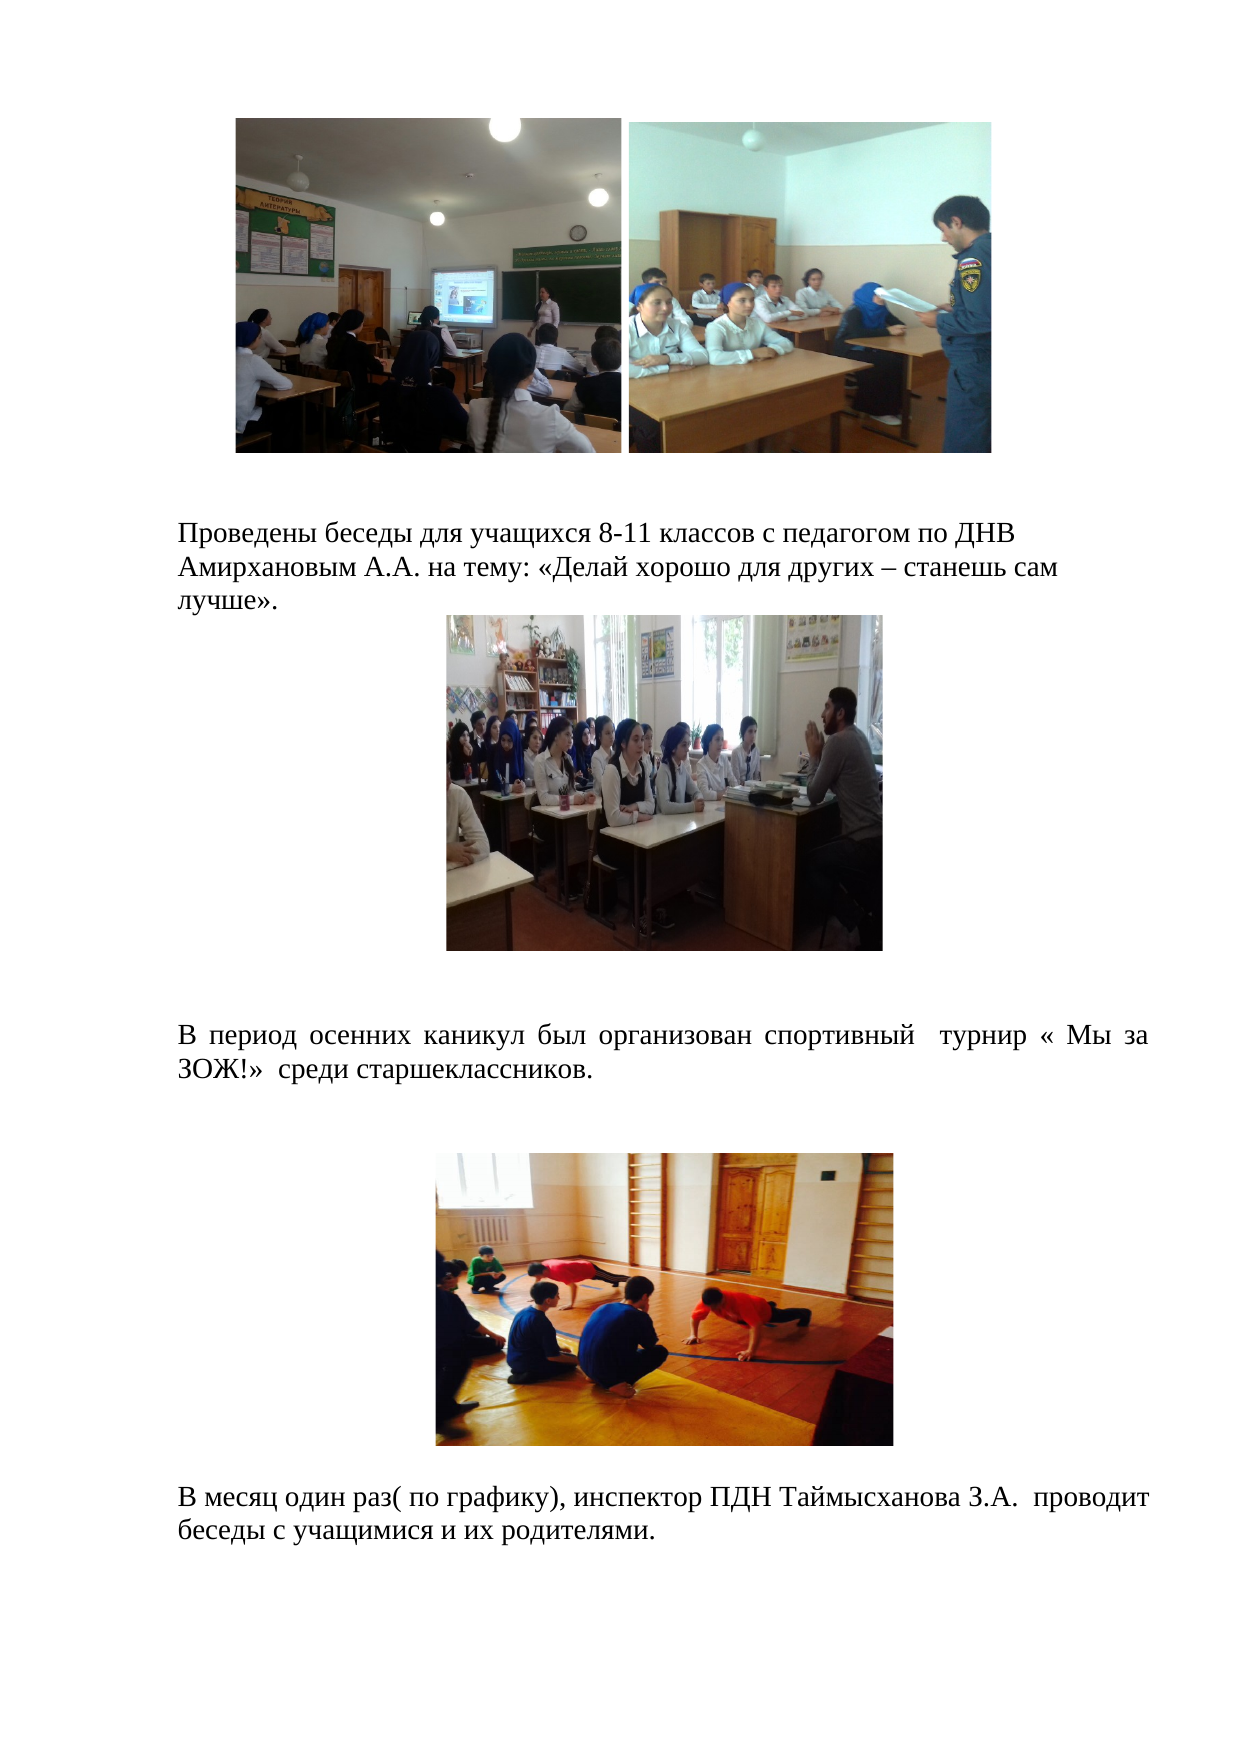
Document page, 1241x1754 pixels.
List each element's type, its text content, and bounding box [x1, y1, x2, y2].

picture [446, 615, 883, 951]
picture [628, 122, 992, 453]
picture [235, 118, 622, 453]
text В период осенних каникул был организован спортивный турнир « Мы за ЗОЖ!» среди старшеклассников. [177, 1018, 1150, 1085]
text Проведены беседы для учащихся 8-11 классов с педагогом по ДНВ Амирхановым А.А. на тему: «Делай хорошо для других – станешь сам лучше». [177, 515, 1152, 616]
picture [435, 1153, 894, 1446]
text В месяц один раз( по графику), инспектор ПДН Таймысханова З.А. проводит беседы с учащимися и их родителями. [177, 1479, 1150, 1546]
